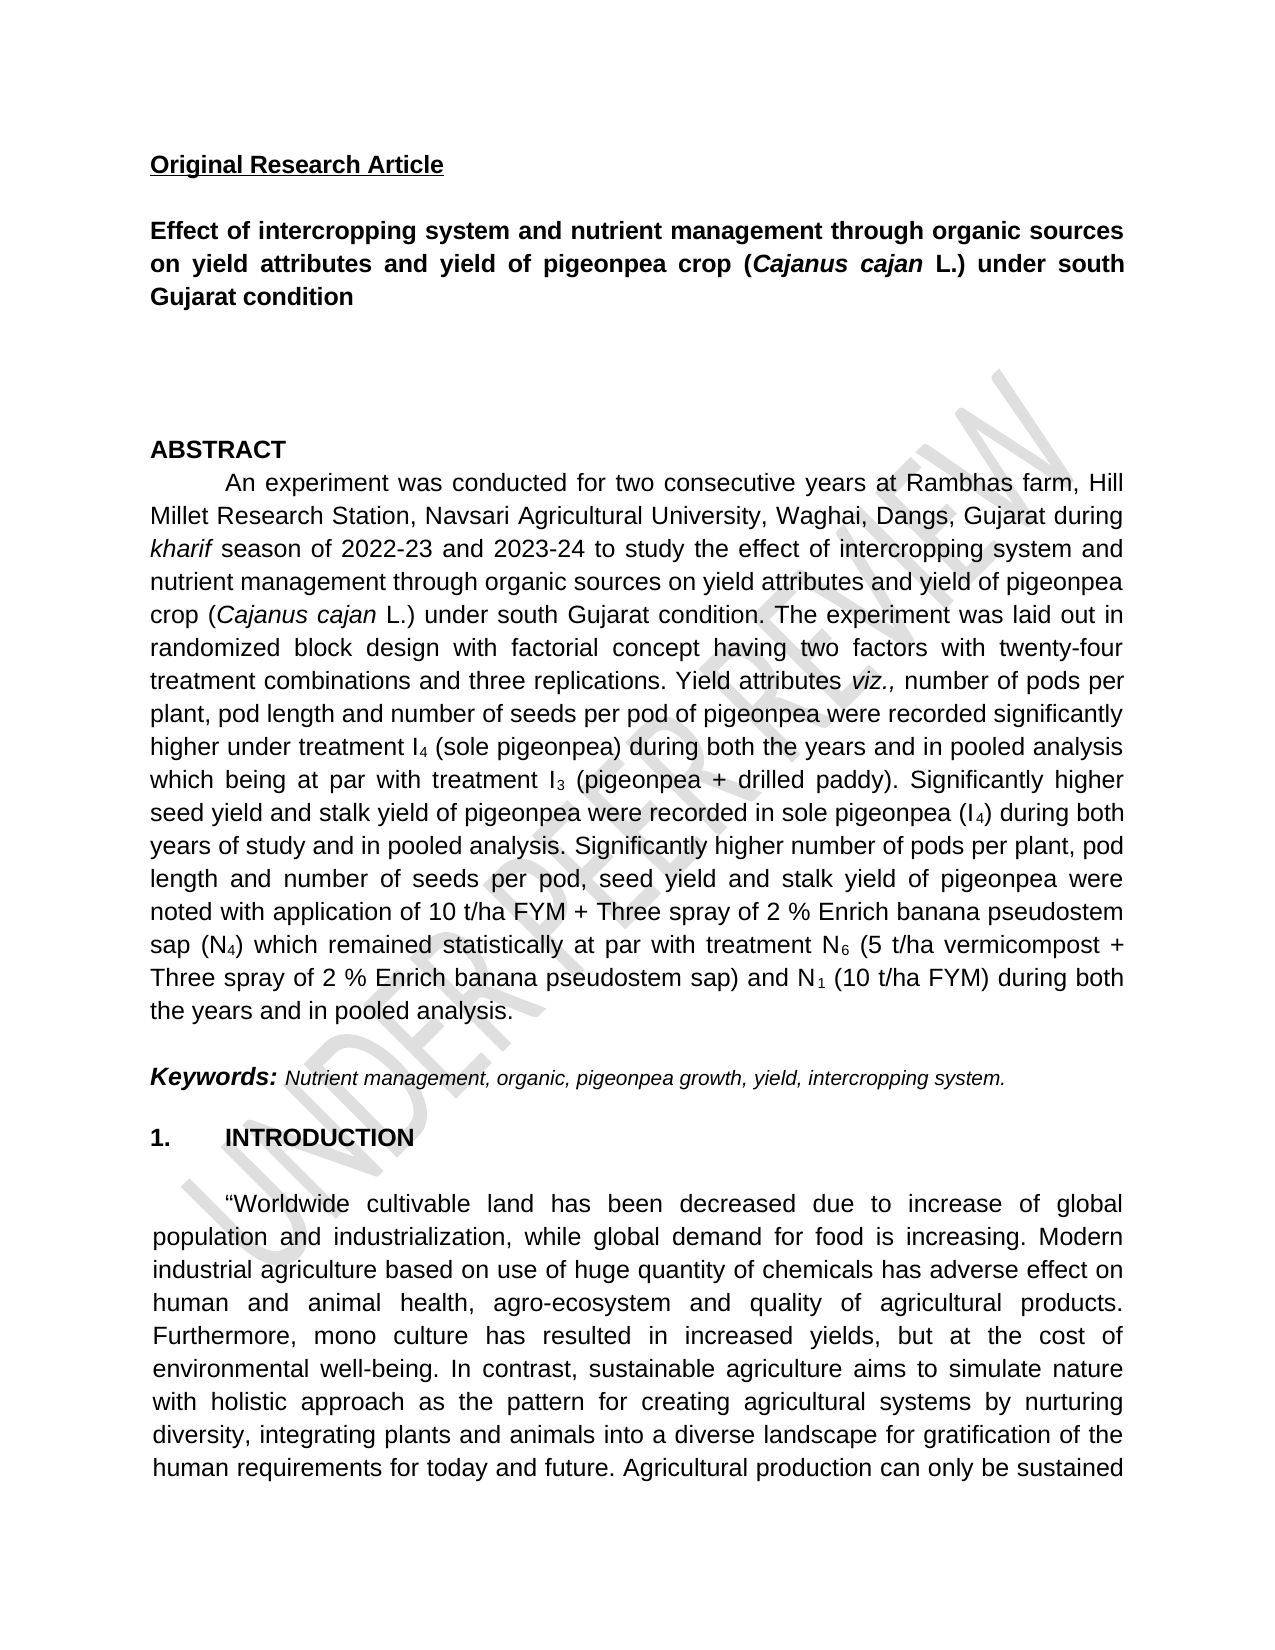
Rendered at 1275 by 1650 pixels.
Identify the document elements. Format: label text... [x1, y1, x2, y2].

subtitle Original Research Article [150, 150, 1125, 179]
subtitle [152, 1189, 1125, 1482]
text An experiment was conducted for two consecutive years at Rambhas farm, Hill Millet Research Station, Navsari Agricultural University, Waghai, Dangs, Gujarat during kharif season of 2022-23 and 2023-24 to study the effect of intercropping system and nutrient management through organic sources on yield attributes and yield of pigeonpea crop (Cajanus cajan L.) under south Gujarat condition. The experiment was laid out in randomized block design with factorial concept having two factors with twenty-four treatment combinations and three replications. Yield attributes viz., number of pods per plant, pod length and number of seeds per pod of pigeonpea were recorded significantly higher under treatment I4 (sole pigeonpea) during both the years and in pooled analysis which being at par with treatment I3 (pigeonpea + drilled paddy). Significantly higher seed yield and stalk yield of pigeonpea were recorded in sole pigeonpea (I4) during both years of study and in pooled analysis. Significantly higher number of pods per plant, pod length and number of seeds per pod, seed yield and stalk yield of pigeonpea were noted with application of 10 t/ha FYM + Three spray of 2 % Enrich banana pseudostem sap (N4) which remained statistically at par with treatment N6 (5 t/ha vermicompost + Three spray of 2 % Enrich banana pseudostem sap) and N1 (10 t/ha FYM) during both the years and in pooled analysis. [150, 468, 1125, 1025]
subtitle INTRODUCTION [150, 1123, 1125, 1152]
text Keywords: Nutrient management, organic, pigeonpea growth, yield, intercropping system. [150, 1062, 1125, 1091]
subtitle Effect of intercropping system and nutrient management through organic sources on yield attributes and yield of pigeonpea crop (Cajanus cajan L.) under south Gujarat condition [150, 216, 1125, 311]
subtitle ABSTRACT [150, 435, 1125, 464]
